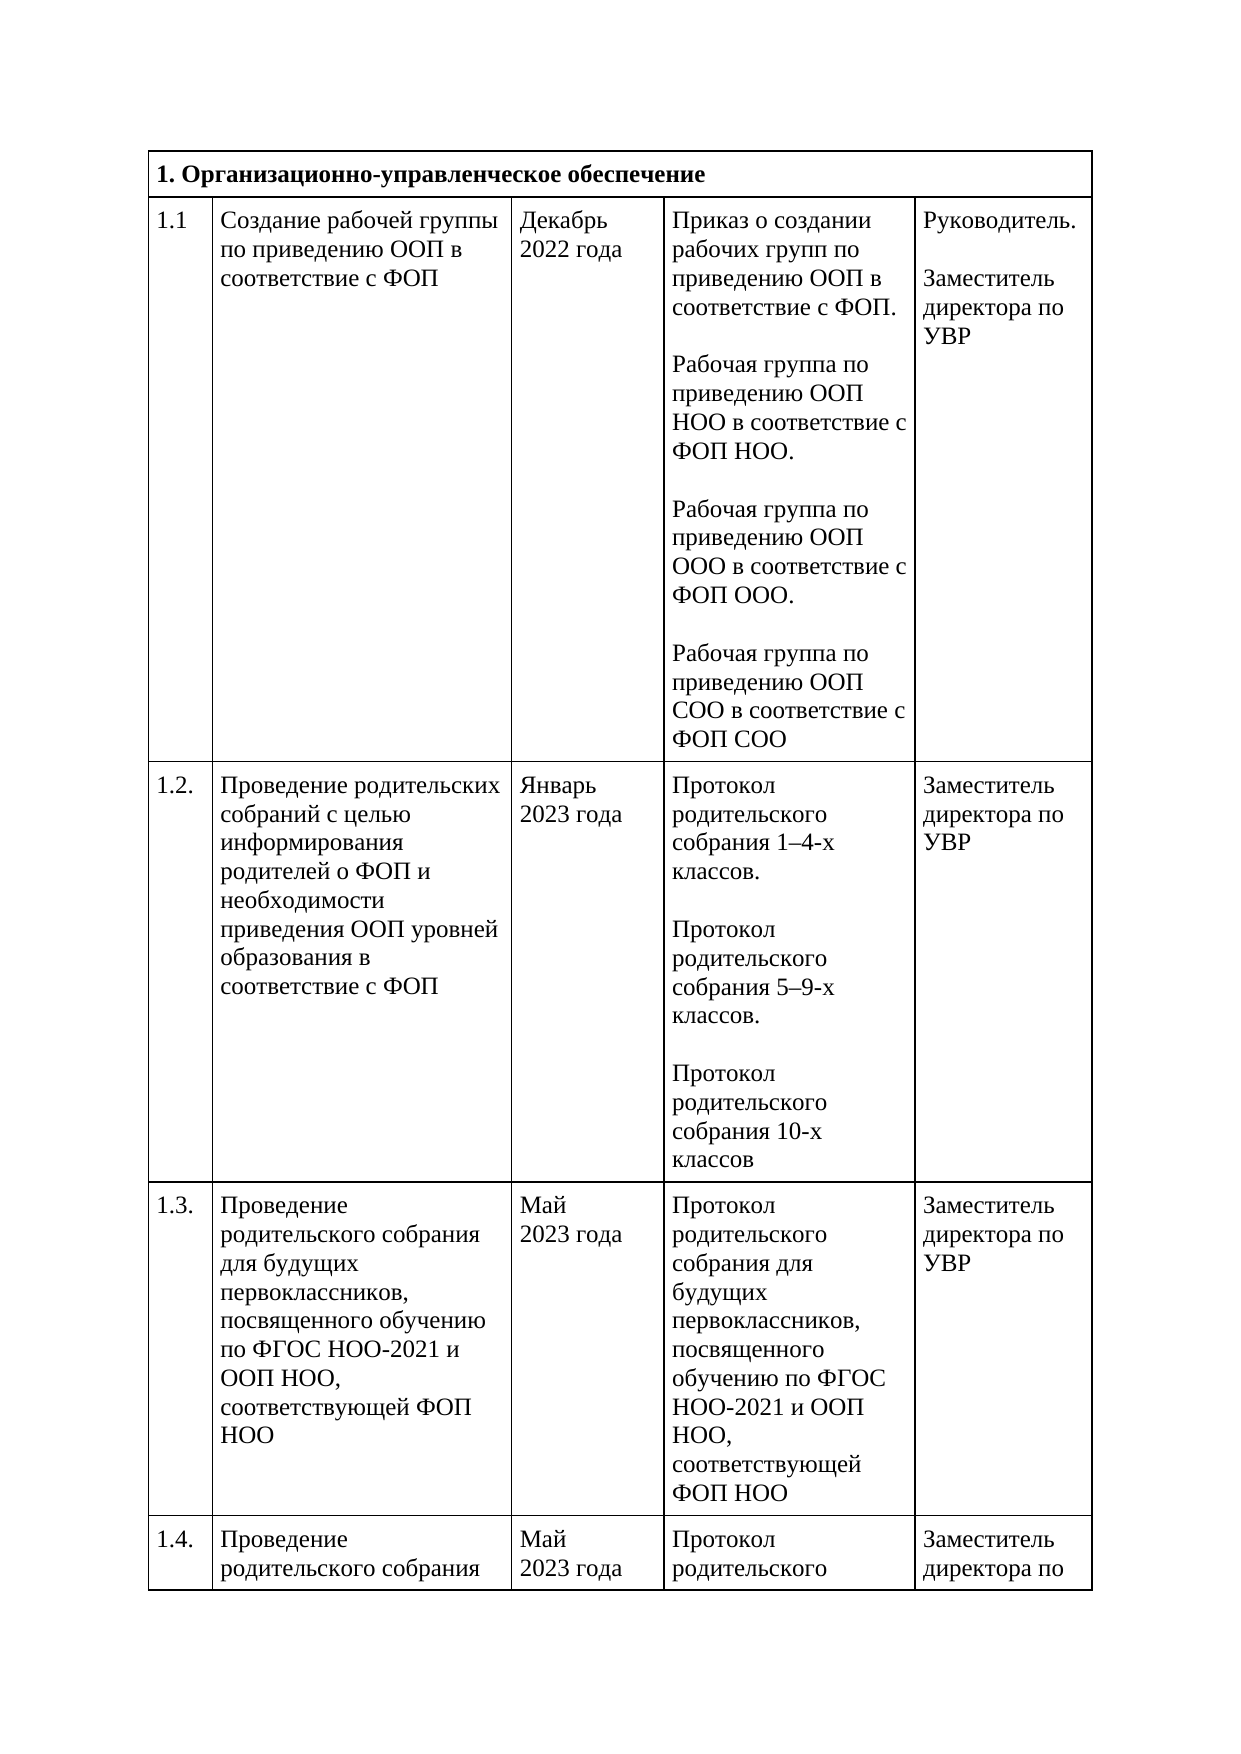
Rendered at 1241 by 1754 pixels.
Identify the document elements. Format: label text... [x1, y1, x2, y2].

table_cell Приказ о создании рабочих групп по приведению ООП в соответствие с ФОП. Рабочая группа по приведению ООП НОО в соответствие с ФОП НОО. Рабочая группа по приведению ООП ООО в соответствие с ФОП ООО. Рабочая группа по приведению ООП СОО в соответствие с ФОП СОО [665, 198, 914, 761]
table_cell Протокол родительского собрания для будущих первоклассников, посвященного обучению по ФГОС НОО-2021 и ООП НОО, соответствующей ФОП НОО [665, 1183, 914, 1514]
table_cell Декабрь 2022 года [512, 198, 663, 761]
table_cell Протокол родительского собрания 1–4-х классов. Протокол родительского собрания 5–9-х классов. Протокол родительского собрания 10-х классов [665, 762, 914, 1181]
table_cell Заместитель директора по УВР [916, 1183, 1091, 1514]
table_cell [665, 1516, 914, 1589]
table_cell Проведение родительского собрания для будущих первоклассников, посвященного обучению по ФГОС НОО-2021 и ООП НОО, соответствующей ФОП НОО [213, 1183, 511, 1514]
table_cell 1. Организационно-управленческое обеспечение [149, 152, 1091, 196]
table_cell Май 2023 года [512, 1183, 663, 1514]
table_cell 1.2. [149, 762, 212, 1181]
table_cell 1.1 [149, 198, 212, 761]
table_cell 1.3. [149, 1183, 212, 1514]
table_cell Проведение родительских собраний с целью информирования родителей о ФОП и необходимости приведения ООП уровней образования в соответствие с ФОП [213, 762, 511, 1181]
table_cell 1.4. [149, 1516, 212, 1589]
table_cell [916, 1516, 1091, 1589]
table_cell Создание рабочей группы по приведению ООП в соответствие с ФОП [213, 198, 511, 761]
table_cell Заместитель директора по УВР [916, 762, 1091, 1181]
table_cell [213, 1516, 511, 1589]
table_cell Январь 2023 года [512, 762, 663, 1181]
table_cell Руководитель. Заместитель директора по УВР [916, 198, 1091, 761]
table_cell Май 2023 года [512, 1516, 663, 1589]
